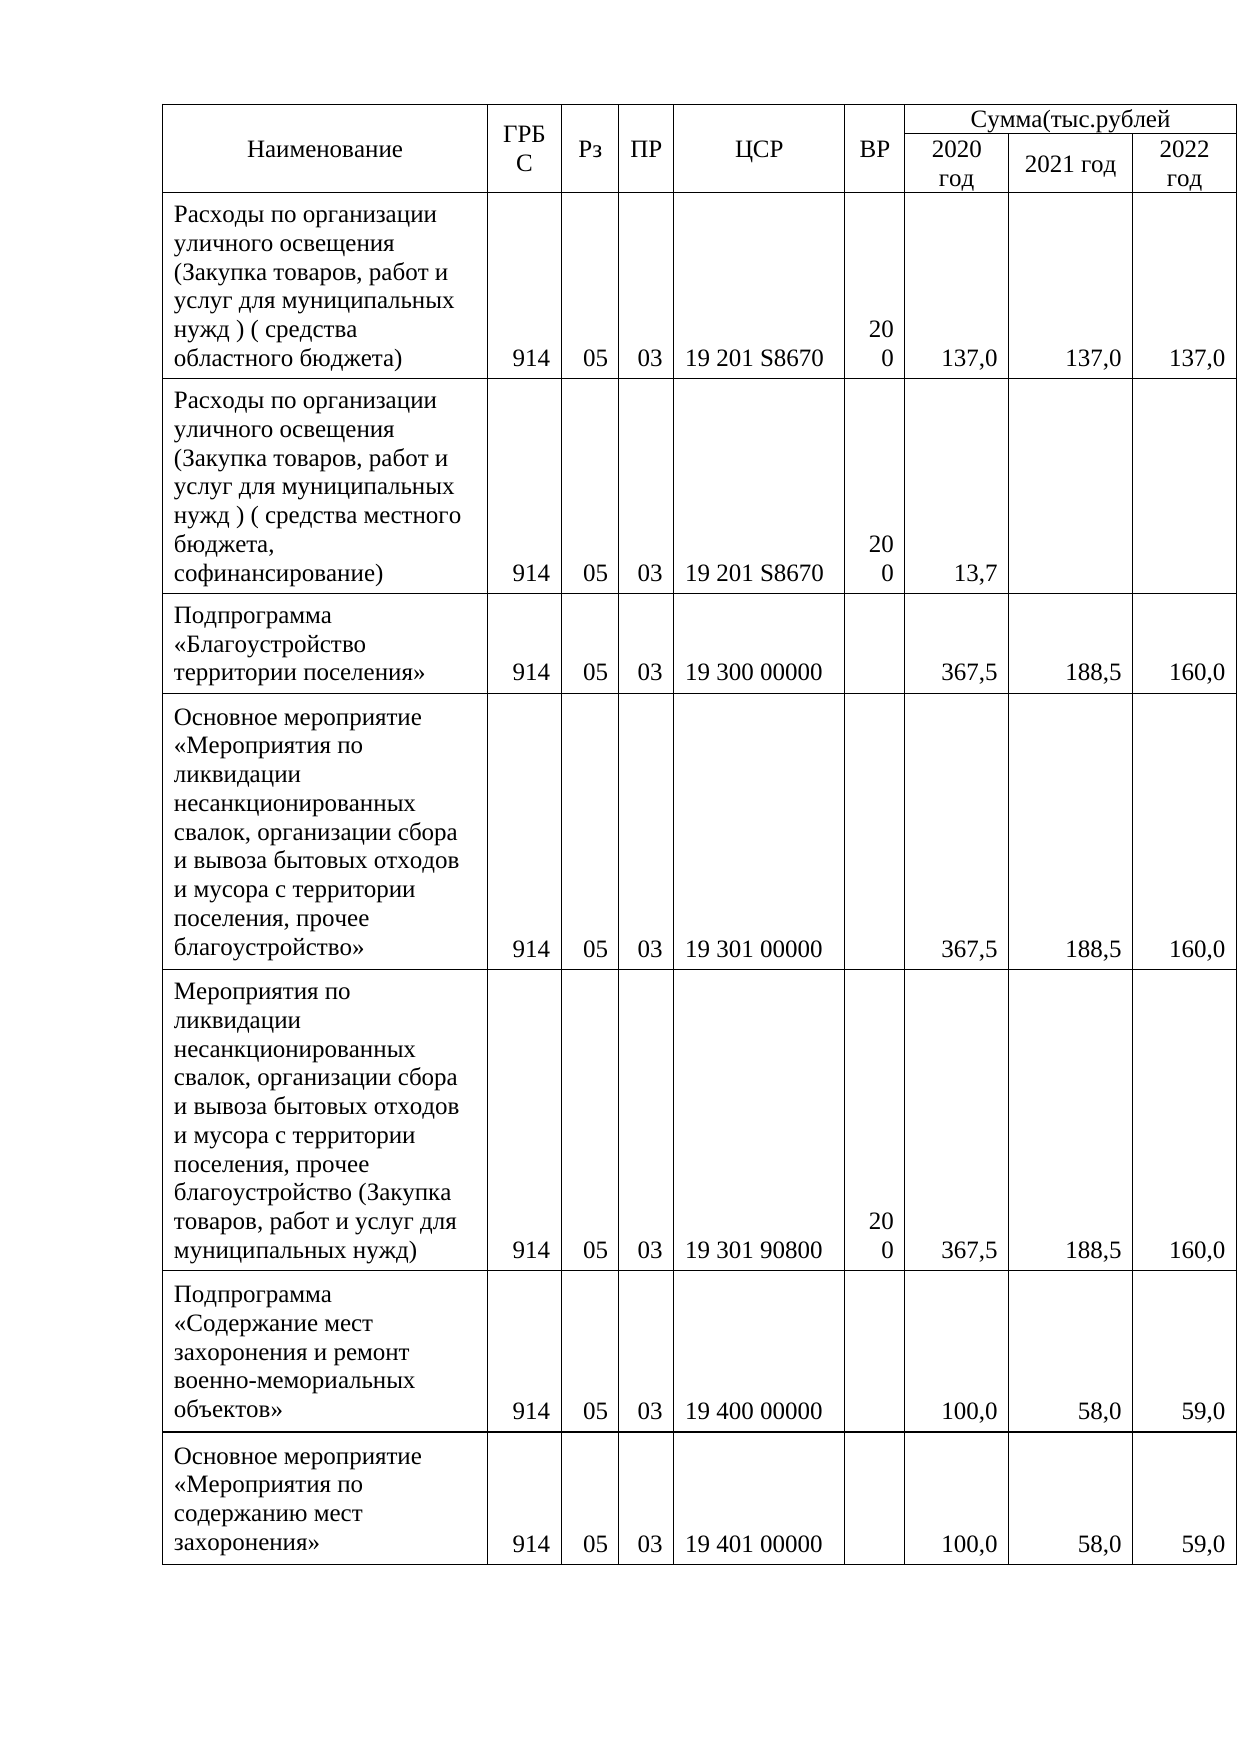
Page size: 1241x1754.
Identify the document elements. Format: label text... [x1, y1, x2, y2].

table_cell 19 300 00000 [674, 594, 844, 692]
table_cell 137,0 [905, 193, 1008, 378]
table_cell [845, 594, 904, 692]
table_cell 03 [619, 594, 673, 692]
table_cell 914 [488, 193, 561, 378]
table_header Рз [562, 105, 618, 192]
table_cell 188,5 [1009, 970, 1132, 1270]
table_cell 367,5 [905, 594, 1008, 692]
table_cell 200 [845, 970, 904, 1270]
table_cell Основное мероприятие «Мероприятия по ликвидации несанкционированных свалок, организации сбора и вывоза бытовых отходов и мусора с территории поселения, прочее благоустройство» [163, 694, 487, 969]
table_cell 100,0 [905, 1271, 1008, 1431]
table_header ПР [619, 105, 673, 192]
table_cell 19 201 S8670 [674, 379, 844, 593]
table_cell 160,0 [1133, 970, 1236, 1270]
table_cell 914 [488, 594, 561, 692]
table_header ВР [845, 105, 904, 192]
table_cell 03 [619, 193, 673, 378]
table_cell 13,7 [905, 379, 1008, 593]
table_cell Подпрограмма «Благоустройство территории поселения» [163, 594, 487, 692]
table_cell [845, 1433, 904, 1564]
table_cell 03 [619, 1271, 673, 1431]
table_cell 03 [619, 694, 673, 969]
table_cell 58,0 [1009, 1271, 1132, 1431]
table_cell [845, 1271, 904, 1431]
table_header Наименование [163, 105, 487, 192]
table_cell 100,0 [905, 1433, 1008, 1564]
table_cell 188,5 [1009, 594, 1132, 692]
table_cell 200 [845, 379, 904, 593]
table_cell Основное мероприятие «Мероприятия по содержанию мест захоронения» [163, 1433, 487, 1564]
table_cell 914 [488, 1433, 561, 1564]
table_cell 2021 год [1009, 134, 1132, 192]
table_cell 59,0 [1133, 1271, 1236, 1431]
table_cell 914 [488, 1271, 561, 1431]
table_cell [845, 694, 904, 969]
table_header ЦСР [674, 105, 844, 192]
table_cell Расходы по организации уличного освещения (Закупка товаров, работ и услуг для муниципальных нужд ) ( средства областного бюджета) [163, 193, 487, 378]
table_cell 19 401 00000 [674, 1433, 844, 1564]
table_cell Мероприятия по ликвидации несанкционированных свалок, организации сбора и вывоза бытовых отходов и мусора с территории поселения, прочее благоустройство (Закупка товаров, работ и услуг для муниципальных нужд) [163, 970, 487, 1270]
table_cell 367,5 [905, 694, 1008, 969]
table_cell 200 [845, 193, 904, 378]
table_cell 58,0 [1009, 1433, 1132, 1564]
table_cell 188,5 [1009, 694, 1132, 969]
table_cell 05 [562, 694, 618, 969]
table_cell 05 [562, 379, 618, 593]
table_cell 05 [562, 193, 618, 378]
table_cell 03 [619, 379, 673, 593]
table_cell 2022 год [1133, 134, 1236, 192]
table_cell 03 [619, 970, 673, 1270]
table_cell 914 [488, 970, 561, 1270]
table_cell 914 [488, 379, 561, 593]
table_cell 05 [562, 970, 618, 1270]
table_cell 160,0 [1133, 694, 1236, 969]
table_header Сумма(тыс.рублей [905, 105, 1236, 133]
table_cell 19 400 00000 [674, 1271, 844, 1431]
table_cell [1009, 379, 1132, 593]
table_cell 367,5 [905, 970, 1008, 1270]
table_cell 05 [562, 1271, 618, 1431]
table_cell 05 [562, 594, 618, 692]
table_cell 2020 год [905, 134, 1008, 192]
table_header ГРБС [488, 105, 561, 192]
table_cell 05 [562, 1433, 618, 1564]
table_cell Подпрограмма «Содержание мест захоронения и ремонт военно-мемориальных объектов» [163, 1271, 487, 1431]
table_cell [1133, 379, 1236, 593]
table_cell 59,0 [1133, 1433, 1236, 1564]
table_cell Расходы по организации уличного освещения (Закупка товаров, работ и услуг для муниципальных нужд ) ( средства местного бюджета, софинансирование) [163, 379, 487, 593]
table_cell 03 [619, 1433, 673, 1564]
table_cell 160,0 [1133, 594, 1236, 692]
table_cell 137,0 [1009, 193, 1132, 378]
table_cell 137,0 [1133, 193, 1236, 378]
table_cell 19 201 S8670 [674, 193, 844, 378]
table_cell 914 [488, 694, 561, 969]
table_cell 19 301 00000 [674, 694, 844, 969]
table_cell 19 301 90800 [674, 970, 844, 1270]
